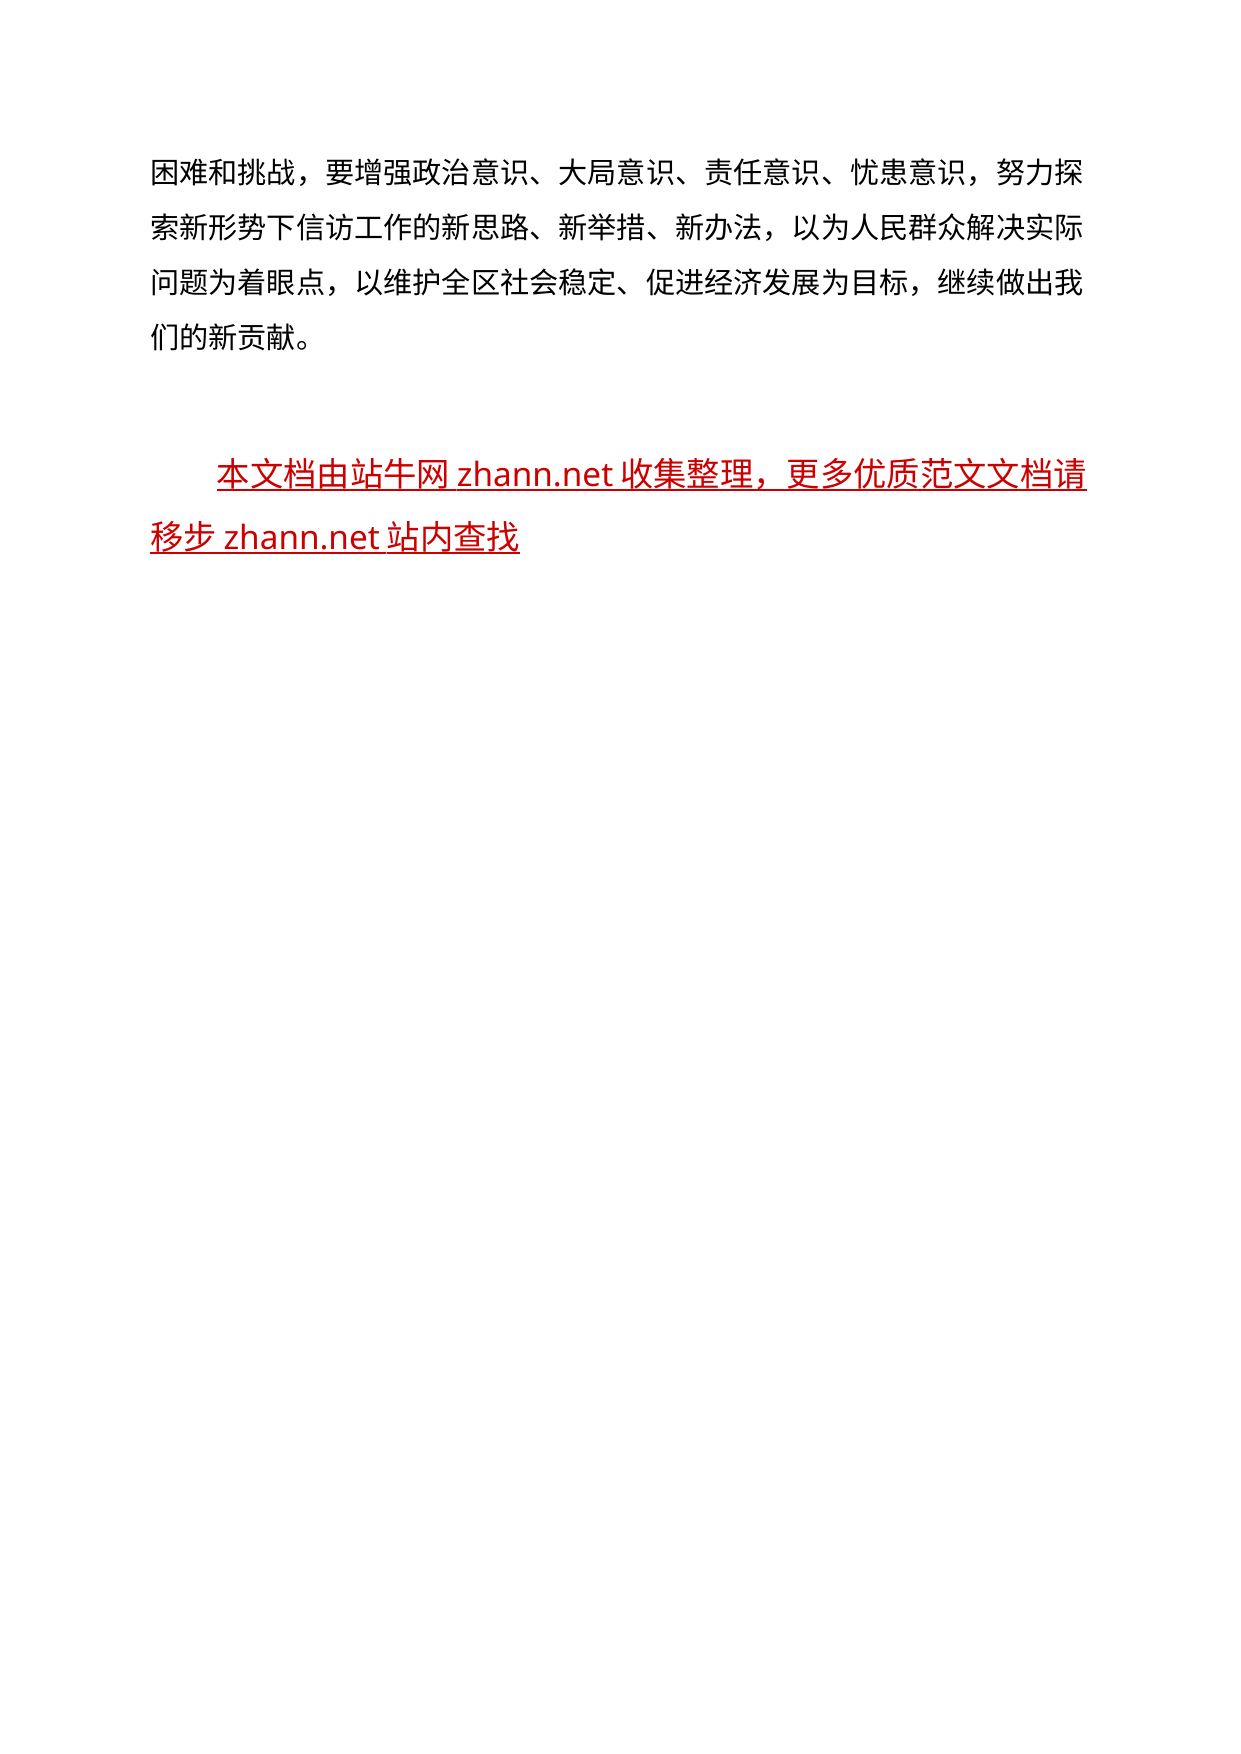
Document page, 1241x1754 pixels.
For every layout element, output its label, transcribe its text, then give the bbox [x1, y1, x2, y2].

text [150, 150, 1090, 357]
text 本文档由站牛网zhann.net收集整理，更多优质范文文档请移步zhann.net站内查找 [150, 448, 1090, 559]
